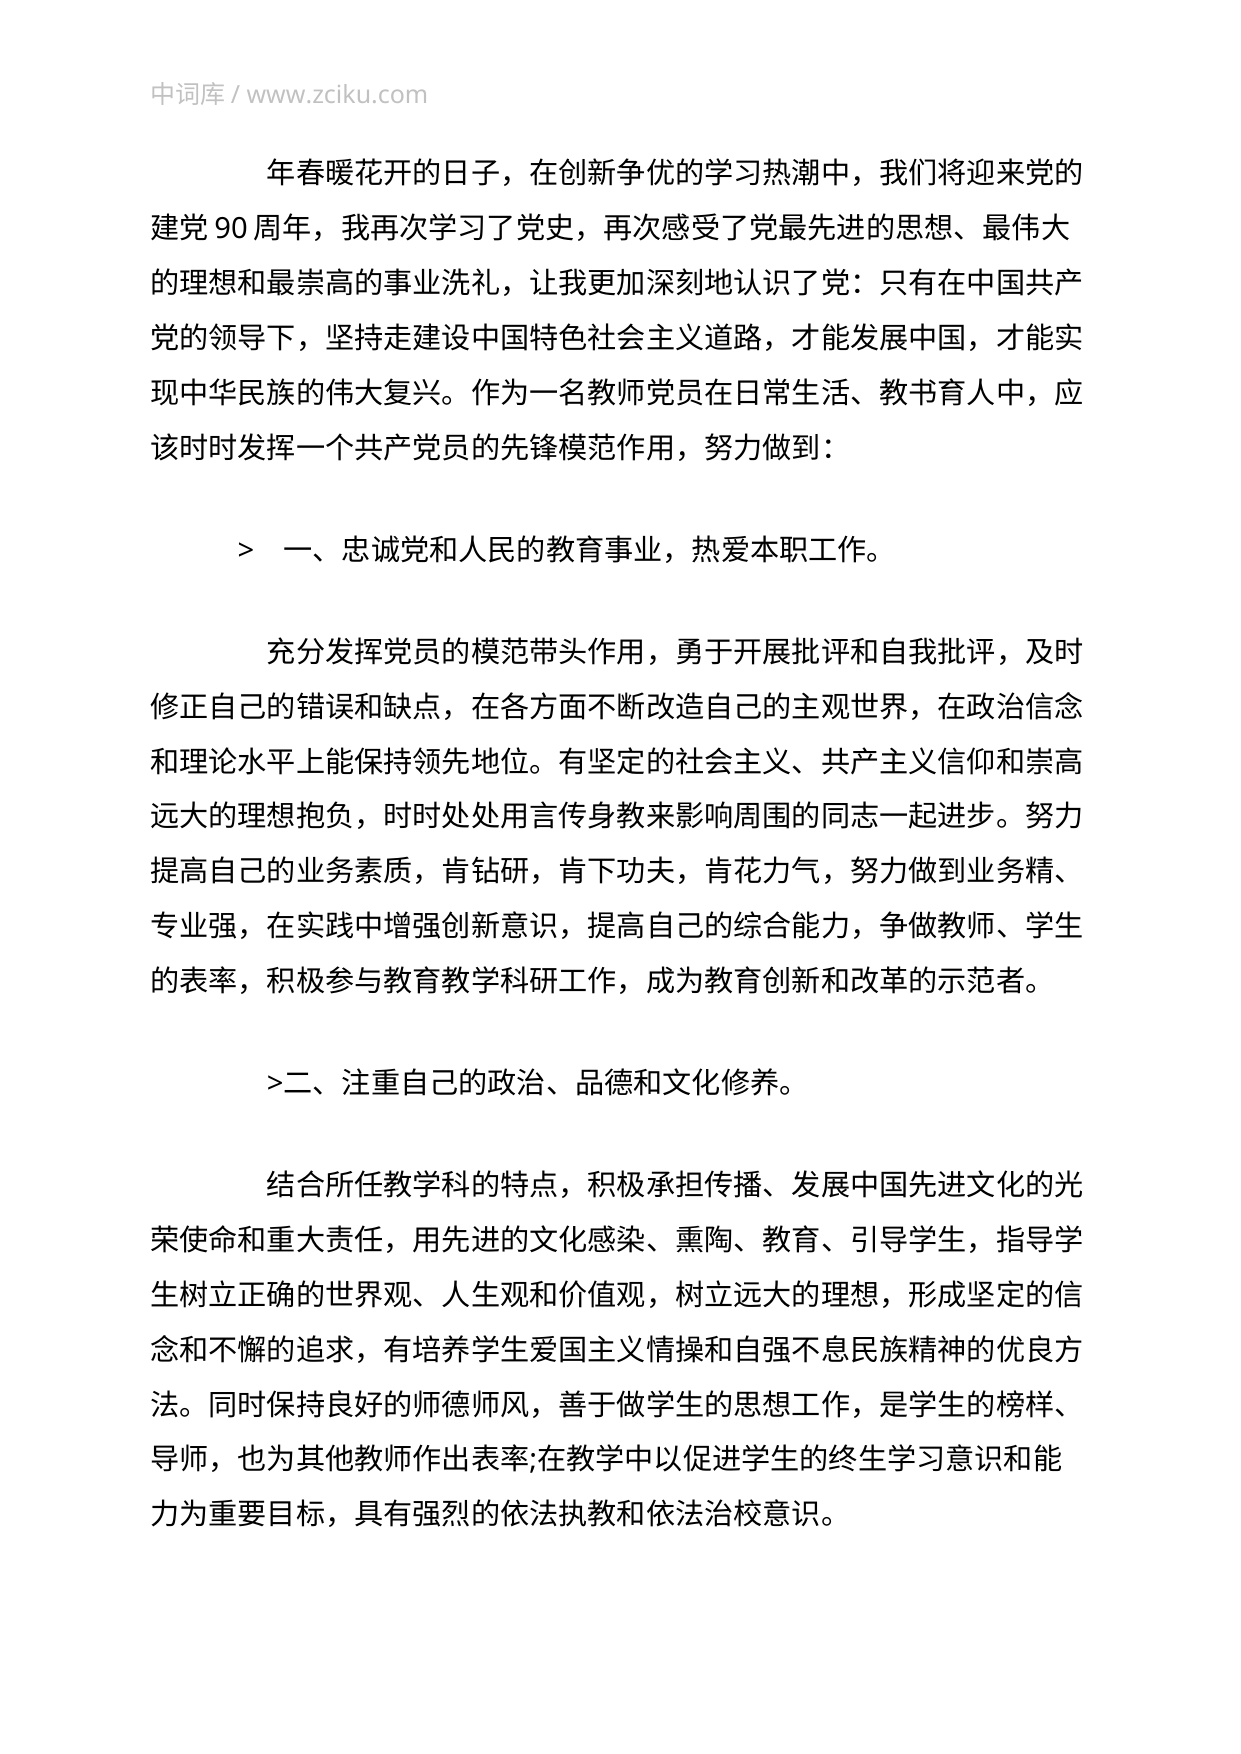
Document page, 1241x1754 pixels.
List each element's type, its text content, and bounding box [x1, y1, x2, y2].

text 充分发挥党员的模范带头作用，勇于开展批评和自我批评，及时修正自己的错误和缺点，在各方面不断改造自己的主观世界，在政治信念和理论水平上能保持领先地位。有坚定的社会主义、共产主义信仰和崇高远大的理想抱负，时时处处用言传身教来影响周围的同志一起进步。努力提高自己的业务素质，肯钻研，肯下功夫，肯花力气，努力做到业务精、专业强，在实践中增强创新意识，提高自己的综合能力，争做教师、学生的表率，积极参与教育教学科研工作，成为教育创新和改革的示范者。 [150, 628, 1090, 1000]
text >二、注重自己的政治、品德和文化修养。 [150, 1059, 1090, 1102]
text > 一、忠诚党和人民的教育事业，热爱本职工作。 [150, 526, 1090, 569]
text 结合所任教学科的特点，积极承担传播、发展中国先进文化的光荣使命和重大责任，用先进的文化感染、熏陶、教育、引导学生，指导学生树立正确的世界观、人生观和价值观，树立远大的理想，形成坚定的信念和不懈的追求，有培养学生爱国主义情操和自强不息民族精神的优良方法。同时保持良好的师德师风，善于做学生的思想工作，是学生的榜样、导师，也为其他教师作出表率;在教学中以促进学生的终生学习意识和能力为重要目标，具有强烈的依法执教和依法治校意识。 [150, 1161, 1090, 1533]
text 年春暖花开的日子，在创新争优的学习热潮中，我们将迎来党的建党90周年，我再次学习了党史，再次感受了党最先进的思想、最伟大的理想和最崇高的事业洗礼，让我更加深刻地认识了党：只有在中国共产党的领导下，坚持走建设中国特色社会主义道路，才能发展中国，才能实现中华民族的伟大复兴。作为一名教师党员在日常生活、教书育人中，应该时时发挥一个共产党员的先锋模范作用，努力做到： [150, 150, 1090, 467]
